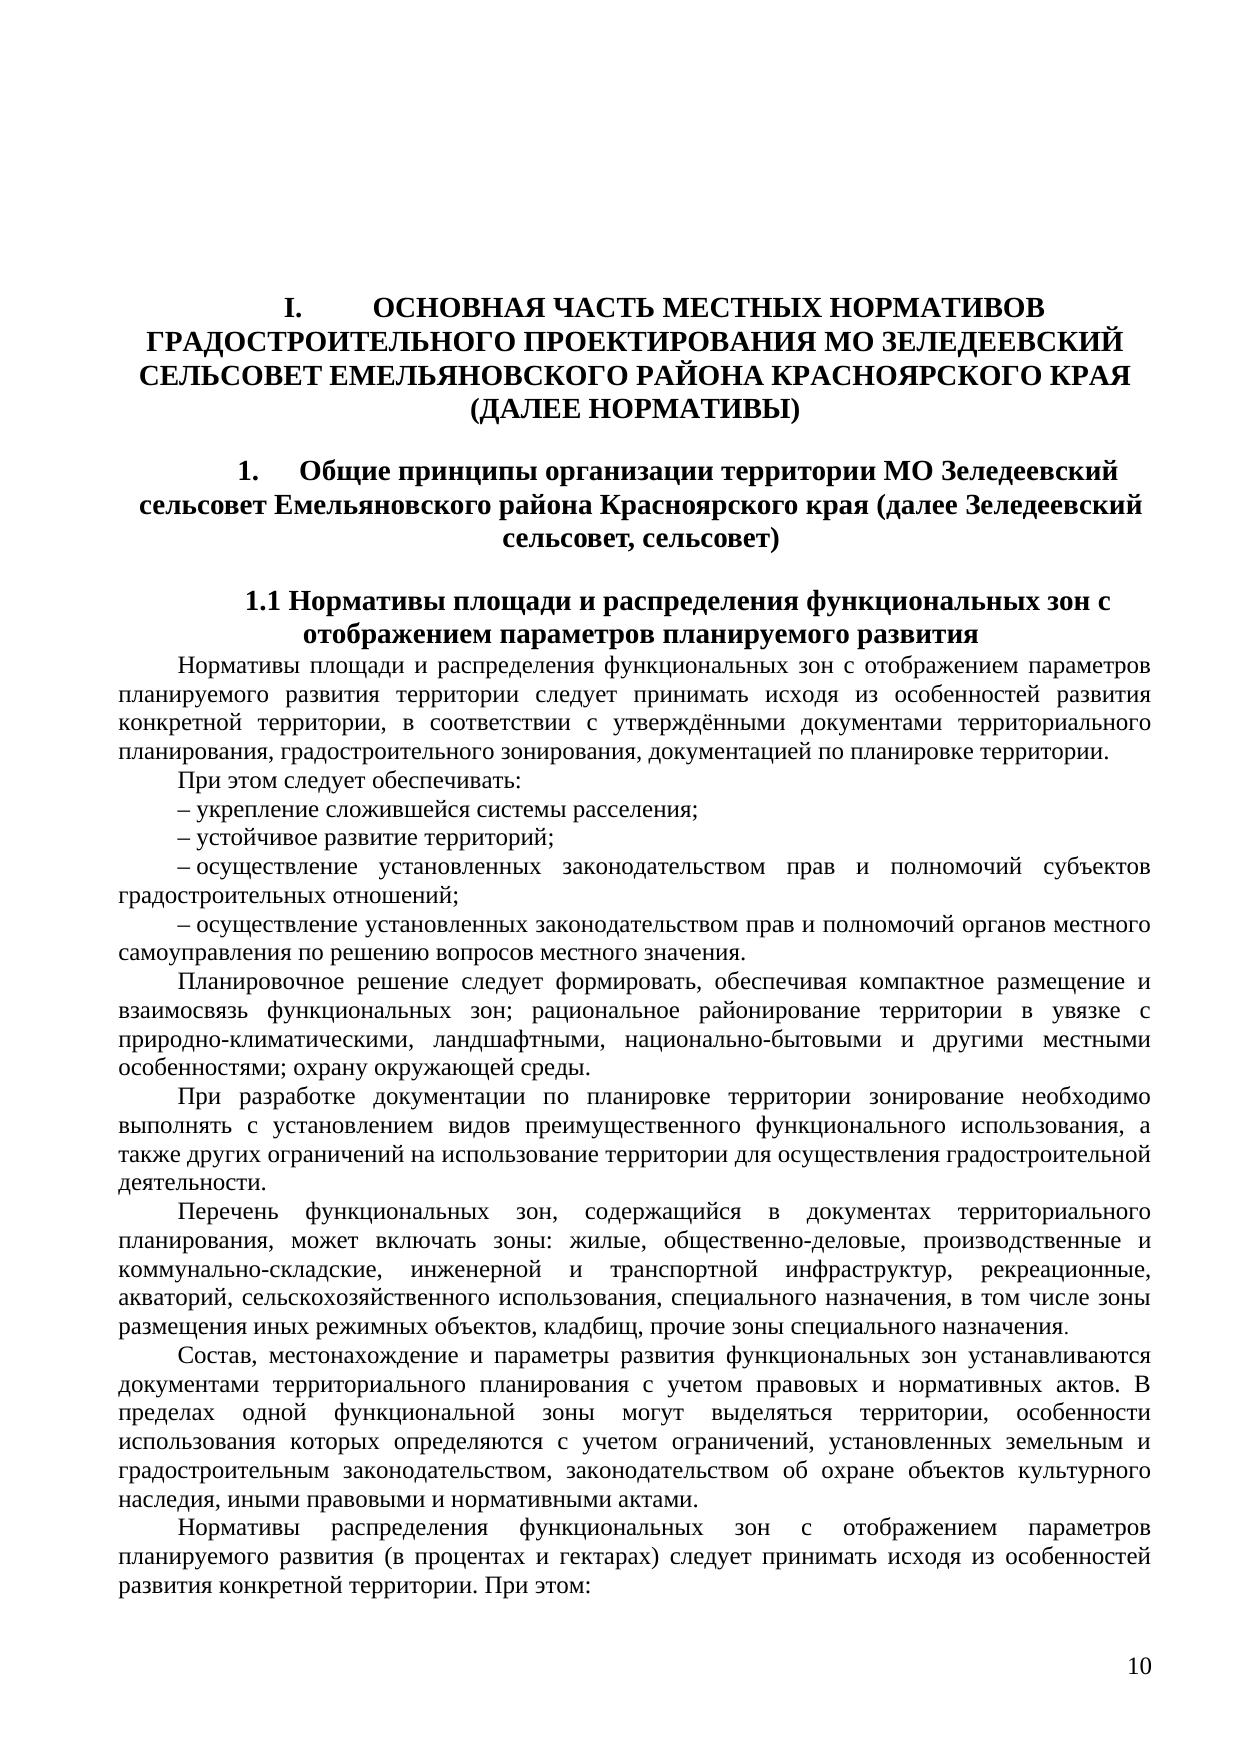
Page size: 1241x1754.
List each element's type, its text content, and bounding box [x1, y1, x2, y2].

text Нормативы площади и распределения функциональных зон с отображением параметров планируемого развития территории следует принимать исходя из особенностей развития конкретной территории, в соответствии с утверждёнными документами территориального планирования, градостроительного зонирования, документацией по планировке территории. [118, 650, 1152, 765]
text Состав, местонахождение и параметры развития функциональных зон устанавливаются документами территориального планирования с учетом правовых и нормативных актов. В пределах одной функциональной зоны могут выделяться территории, особенности использования которых определяются с учетом ограничений, установленных земельным и градостроительным законодательством, законодательством об охране объектов культурного наследия, иными правовыми и нормативными актами. [118, 1340, 1152, 1512]
list осуществление установленных законодательством прав и полномочий органов местного самоуправления по решению вопросов местного значения. [118, 909, 1152, 966]
text Нормативы распределения функциональных зон с отображением параметров планируемого развития (в процентах и гектарах) следует принимать исходя из особенностей развития конкретной территории. При этом: [118, 1512, 1152, 1599]
text Планировочное решение следует формировать, обеспечивая компактное размещение и взаимосвязь функциональных зон; рациональное районирование территории в увязке с природно-климатическими, ландшафтными, национально-бытовыми и другими местными особенностями; охрану окружающей среды. [118, 966, 1152, 1081]
list устойчивое развитие территорий; [118, 822, 1152, 851]
subtitle Нормативы площади и распределения функциональных зон с отображением параметров планируемого развития [130, 583, 1152, 650]
text Перечень функциональных зон, содержащийся в документах территориального планирования, может включать зоны: жилые, общественно-деловые, производственные и коммунально-складские, инженерной и транспортной инфраструктур, рекреационные, акваторий, сельскохозяйственного использования, специального назначения, в том числе зоны размещения иных режимных объектов, кладбищ, прочие зоны специального назначения. [118, 1196, 1152, 1340]
text При этом следует обеспечивать: [118, 765, 1152, 794]
list осуществление установленных законодательством прав и полномочий субъектов градостроительных отношений; [118, 851, 1152, 909]
subtitle Общие принципы организации территории МО Зеледеевский сельсовет Емельяновского района Красноярского края (далее Зеледеевский сельсовет, сельсовет) [130, 453, 1152, 554]
list укрепление сложившейся системы расселения; [118, 794, 1152, 822]
list ОСНОВНАЯ ЧАСТЬ МЕСТНЫХ НОРМАТИВОВ ГРАДОСТРОИТЕЛЬНОГО ПРОЕКТИРОВАНИЯ МО ЗЕЛЕДЕЕВСКИЙ СЕЛЬСОВЕТ ЕМЕЛЬЯНОВСКОГО РАЙОНА КРАСНОЯРСКОГО КРАЯ (ДАЛЕЕ НОРМАТИВЫ) [118, 291, 1152, 425]
text При разработке документации по планировке территории зонирование необходимо выполнять с установлением видов преимущественного функционального использования, а также других ограничений на использование территории для осуществления градостроительной деятельности. [118, 1081, 1152, 1196]
